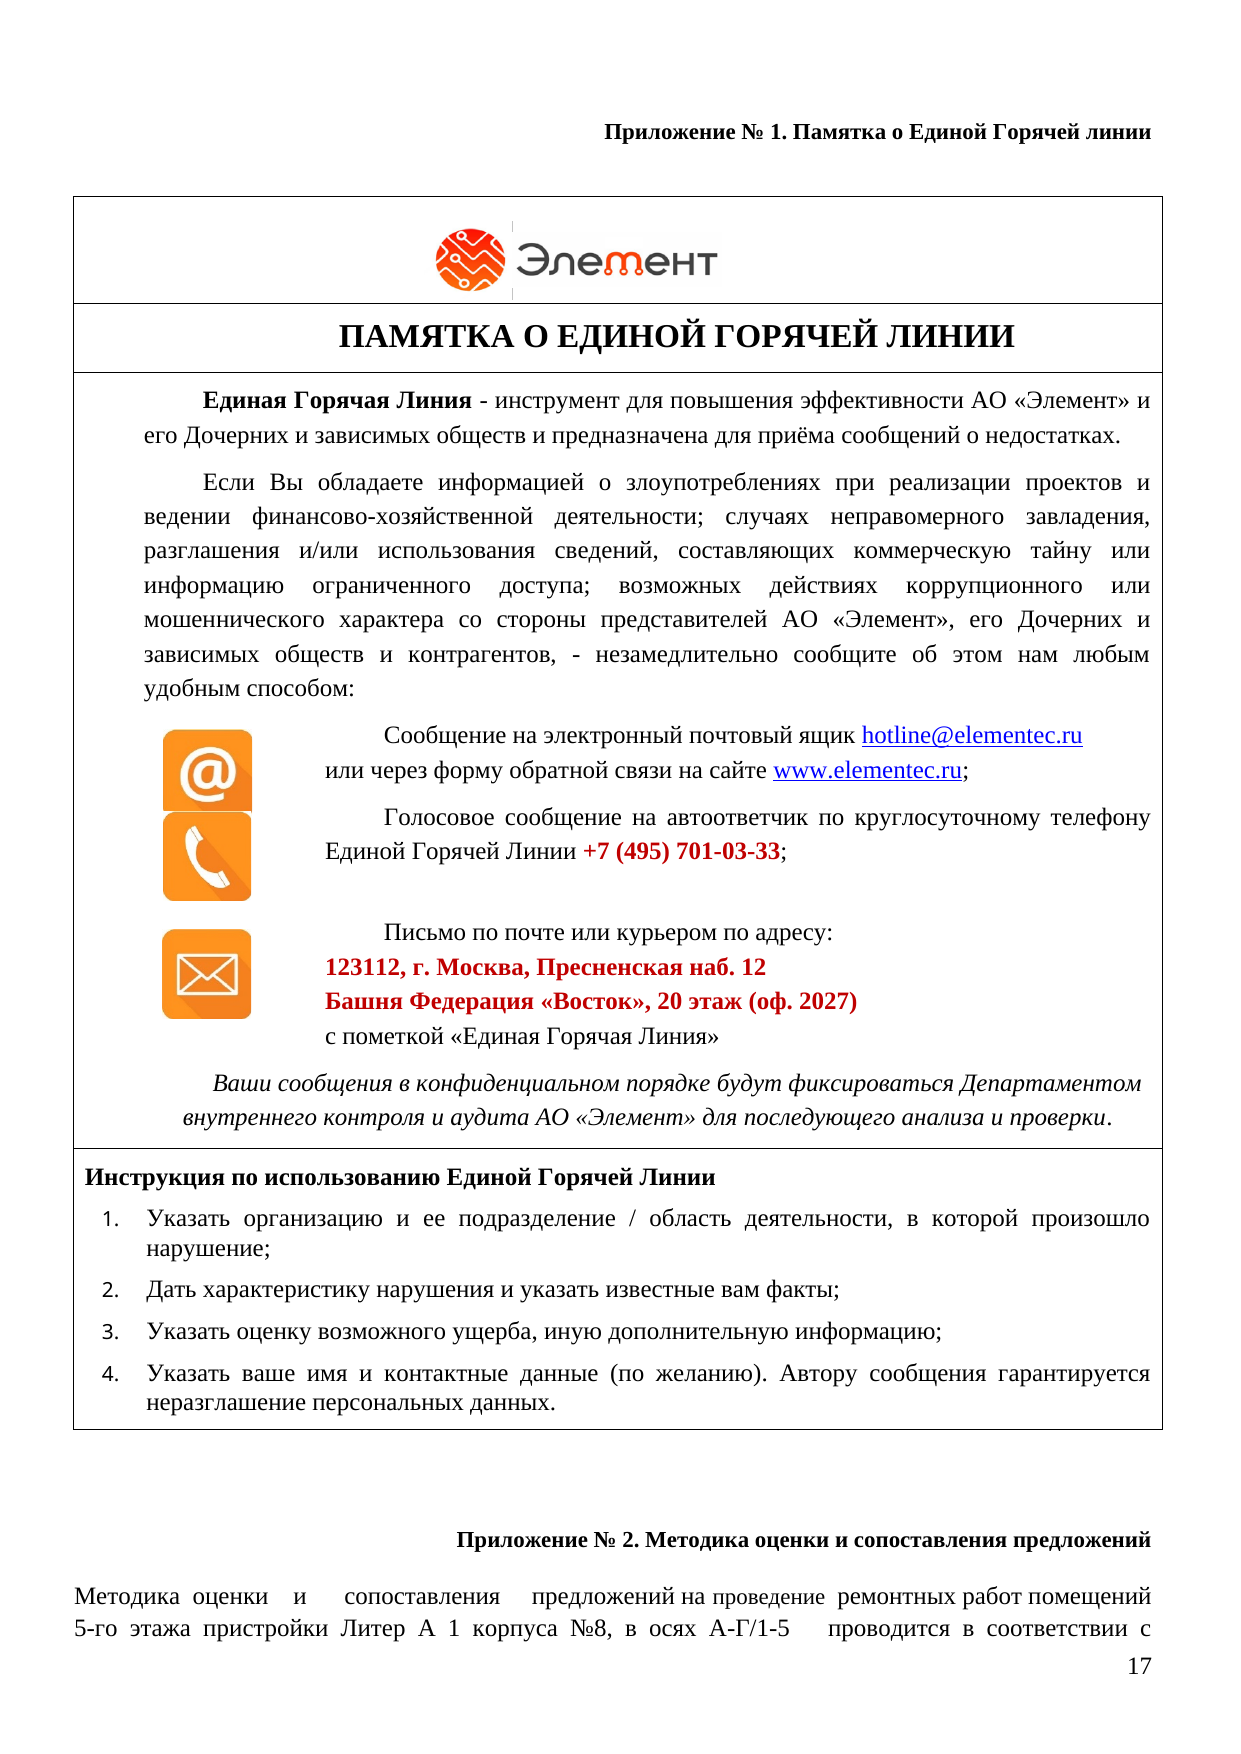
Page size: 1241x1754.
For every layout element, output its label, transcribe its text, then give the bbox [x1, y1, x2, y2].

picture [424, 221, 723, 300]
text Приложение № 2. Методика оценки и сопоставления предложений [74, 1526, 1152, 1552]
picture [162, 929, 252, 1019]
text Приложение № 1. Памятка о Единой Горячей линии [74, 118, 1152, 145]
table_cell Единая Горячая Линия - инструмент для повышения эффективности АО «Элемент» и его Дочерних и зависимых обществ и предназначена для приёма сообщений о недостатках. Если Вы обладаете информацией о злоупотреблениях при реализации проектов и ведении финансово-хозяйственной деятельности; случаях неправомерного завладения, разглашения и/или использования сведений, составляющих коммерческую тайну или информацию ограниченного доступа; возможных действиях коррупционного или мошеннического характера со стороны представителей АО «Элемент», его Дочерних и зависимых обществ и контрагентов, - незамедлительно сообщите об этом нам любым удобным способом: Сообщение на электронный почтовый ящик hotline@elementec.ru или через форму обратной связи на сайте www.elementec.ru; Голосовое сообщение на автоответчик по круглосуточному телефону Единой Горячей Линии +7 (495) 701-03-33; Письмо по почте или курьером по адресу: 123112, г. Москва, Пресненская наб. 12 Башня Федерация «Восток», 20 этаж (оф. 2027) с пометкой «Единая Горячая Линия» Ваши сообщения в конфиденциальном порядке будут фиксироваться Департаментом внутреннего контроля и аудита АО «Элемент» для последующего анализа и проверки. [74, 373, 1162, 1148]
table_header [74, 197, 1162, 302]
table_cell Инструкция по использованию Единой Горячей Линии Указать организацию и ее подразделение / область деятельности, в которой произошло нарушение; Дать характеристику нарушения и указать известные вам факты; Указать оценку возможного ущерба, иную дополнительную информацию; Указать ваше имя и контактные данные (по желанию). Автору сообщения гарантируется неразглашение персональных данных. [74, 1149, 1162, 1428]
table_cell ПАМЯТКА О ЕДИНОЙ ГОРЯЧЕЙ ЛИНИИ [74, 304, 1162, 372]
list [74, 1581, 1152, 1644]
picture [163, 729, 253, 901]
